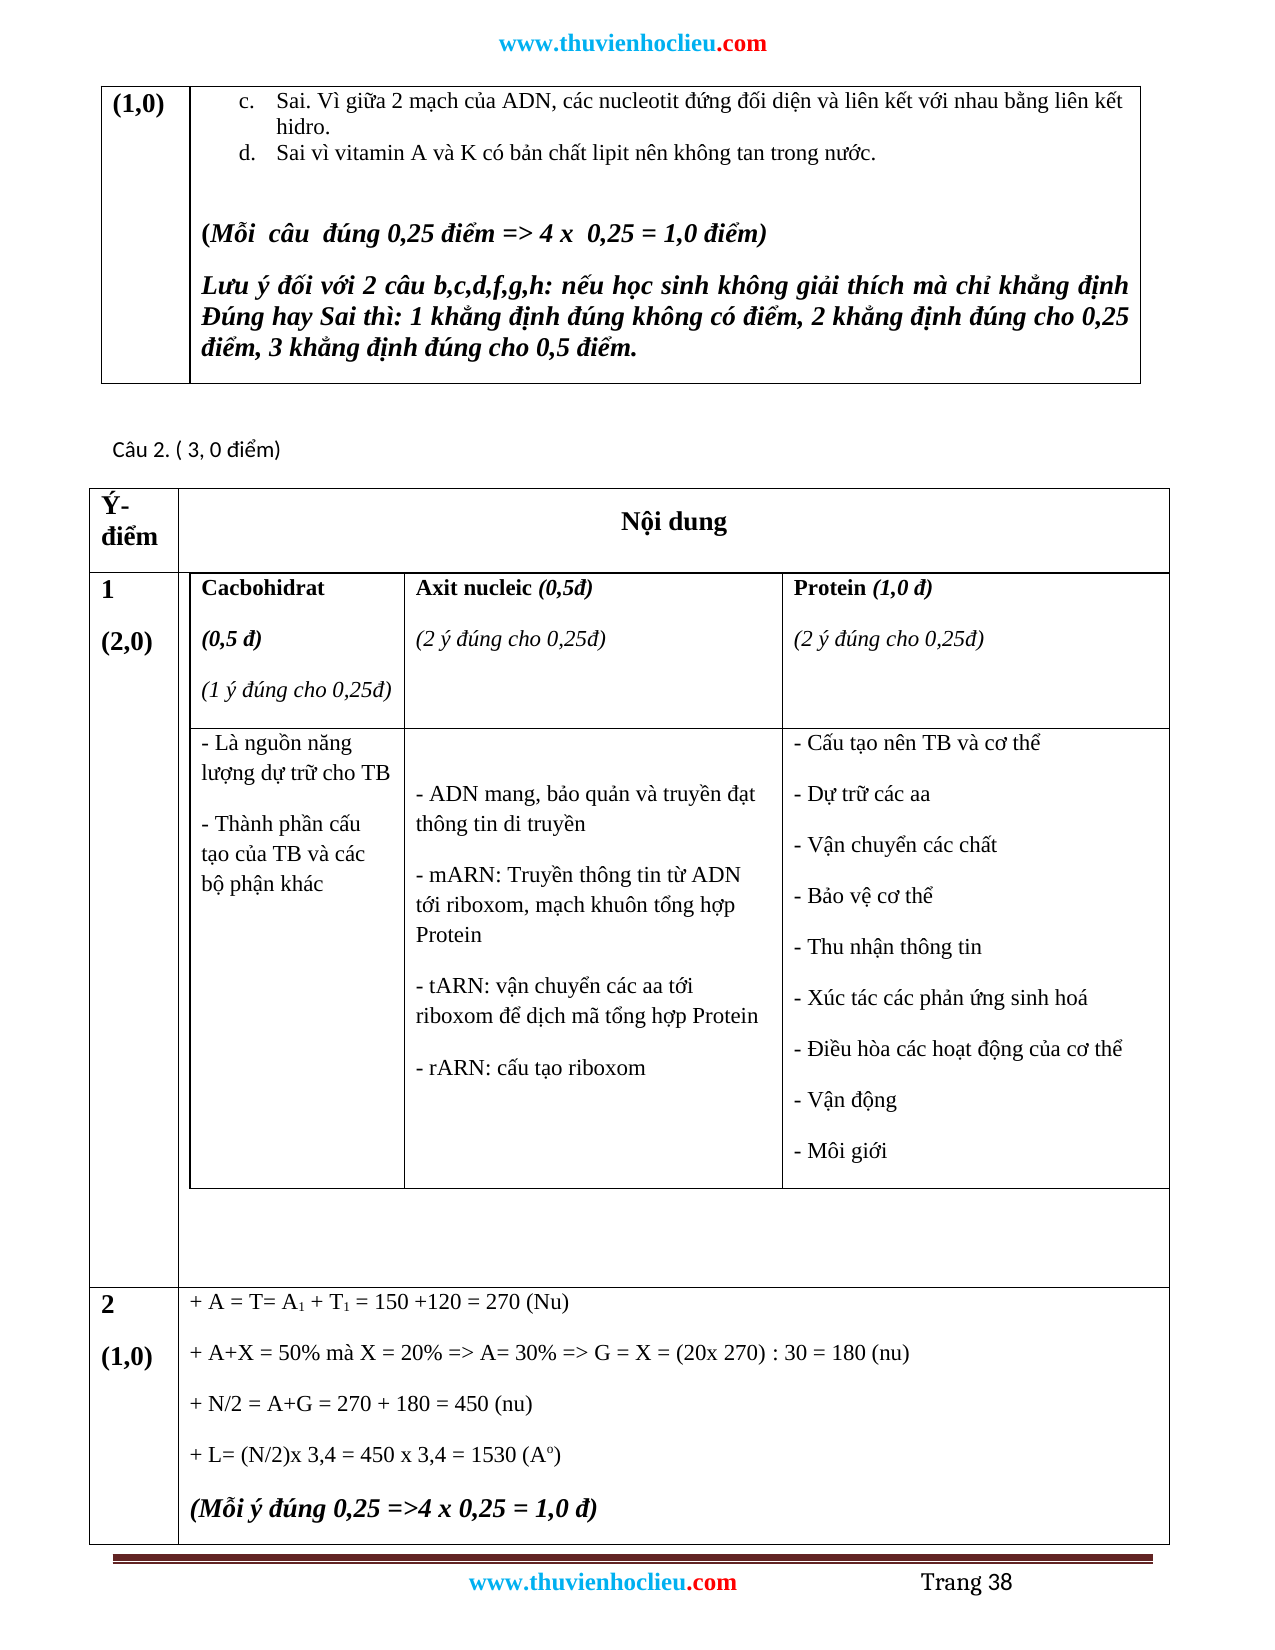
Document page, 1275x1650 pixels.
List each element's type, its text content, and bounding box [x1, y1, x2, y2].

table_cell [179, 573, 1169, 1287]
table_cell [191, 87, 1140, 383]
table_header Nội dung [179, 489, 1169, 572]
text Câu 2. ( 3, 0 điểm) [112, 435, 1153, 463]
table_cell 3 (1,0) [102, 87, 189, 383]
table_cell 1 (2,0) [90, 573, 178, 1287]
table_header Ý- điểm [90, 489, 178, 572]
table_cell + A = T= A1 + T1 = 150 +120 = 270 (Nu) + A+X = 50% mà X = 20% => A= 30% => G = X = (20x 270) : 30 = 180 (nu) + N/2 = A+G = 270 + 180 = 450 (nu) + L= (N/2)x 3,4 = 450 x 3,4 = 1530 (Ao) (Mỗi ý đúng 0,25 =>4 x 0,25 = 1,0 đ) [179, 1288, 1169, 1544]
table_cell 2 (1,0) [90, 1288, 178, 1544]
